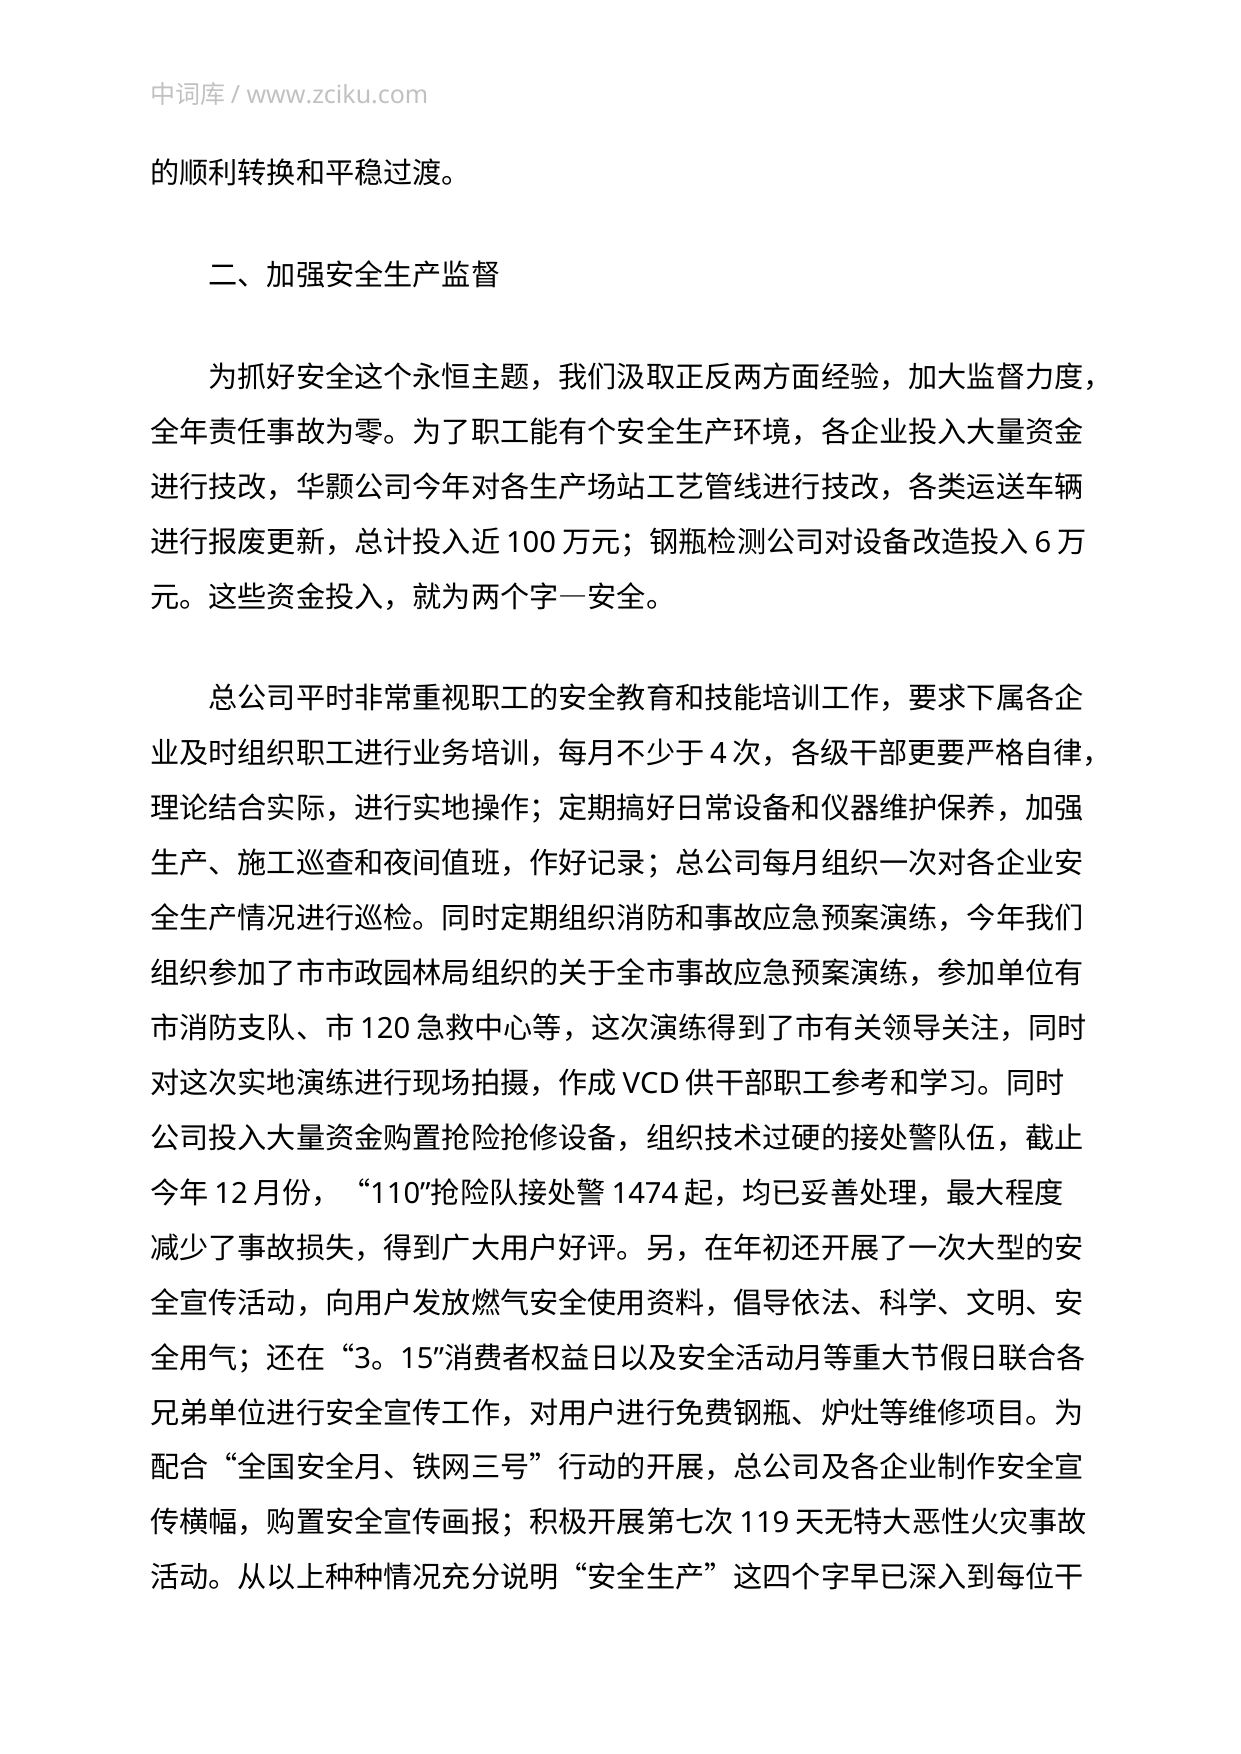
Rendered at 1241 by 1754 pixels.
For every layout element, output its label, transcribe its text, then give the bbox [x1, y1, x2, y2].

text 二、加强安全生产监督 [150, 252, 1090, 294]
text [150, 150, 1090, 192]
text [150, 675, 1090, 1596]
text 为抓好安全这个永恒主题，我们汲取正反两方面经验，加大监督力度，全年责任事故为零。为了职工能有个安全生产环境，各企业投入大量资金进行技改，华颢公司今年对各生产场站工艺管线进行技改，各类运送车辆进行报废更新，总计投入近100万元；钢瓶检测公司对设备改造投入6万元。这些资金投入，就为两个字—安全。 [150, 353, 1090, 616]
